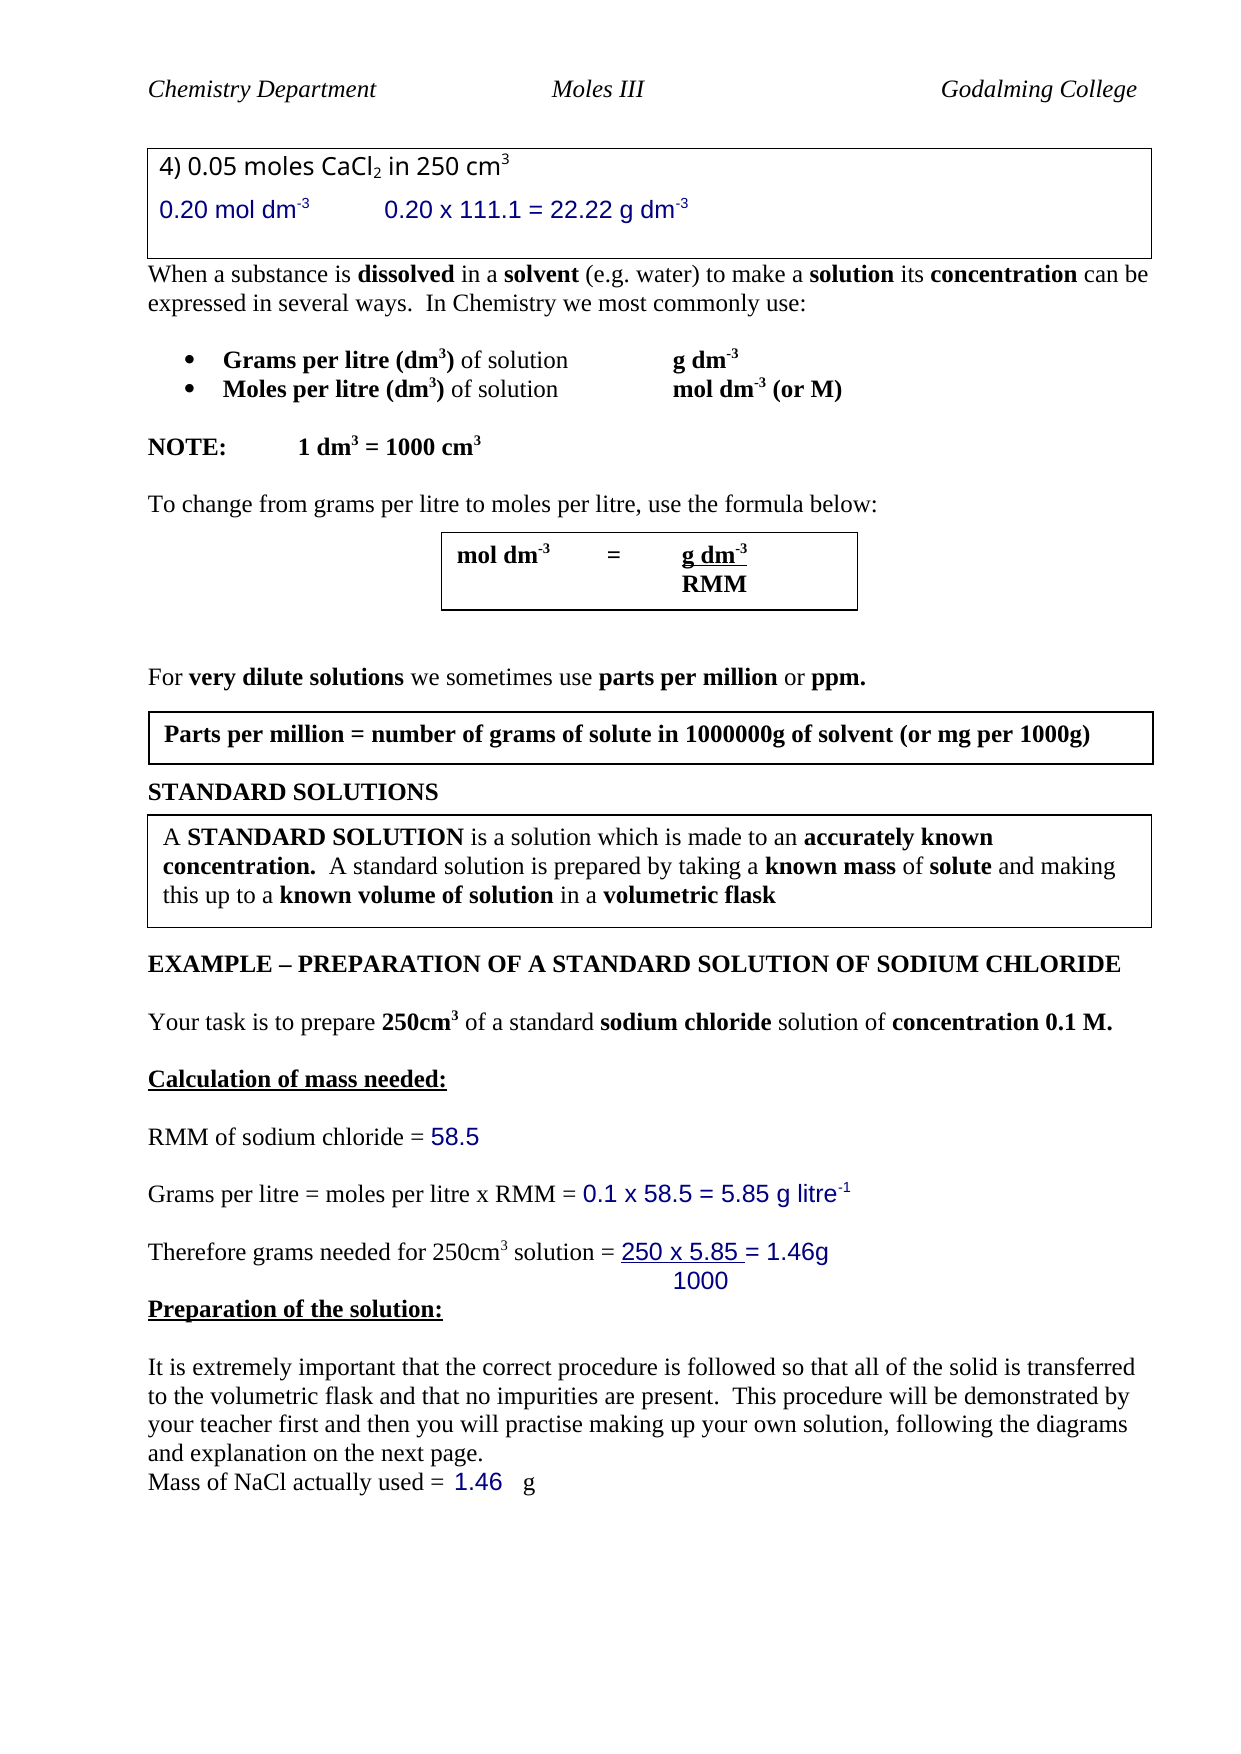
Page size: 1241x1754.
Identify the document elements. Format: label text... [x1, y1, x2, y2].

text 1000 [148, 1266, 1152, 1294]
text For very dilute solutions we sometimes use parts per million or ppm. [148, 662, 1152, 690]
text Calculation of mass needed: [148, 1064, 1152, 1093]
text EXAMPLE – PREPARATION OF A STANDARD SOLUTION OF SODIUM CHLORIDE [148, 949, 1152, 978]
text When a substance is dissolved in a solvent (e.g. water) to make a solution its concentration can be expressed in several ways. In Chemistry we most commonly use: [148, 259, 1152, 317]
text Preparation of the solution: [148, 1294, 1152, 1323]
list Moles per litre (dm3) of solution mol dm-3 (or M) [185, 374, 1152, 403]
text STANDARD SOLUTIONS [148, 777, 1152, 805]
text RMM of sodium chloride = 58.5 [148, 1122, 1152, 1151]
text To change from grams per litre to moles per litre, use the formula below: [148, 489, 1152, 518]
text Mass of NaCl actually used = 1.46 g [148, 1467, 1152, 1496]
text It is extremely important that the correct procedure is followed so that all of the solid is transferred to the volumetric flask and that no impurities are present. This procedure will be demonstrated by your teacher first and then you will practise making up your own solution, following the diagrams and explanation on the next page. [148, 1352, 1152, 1467]
text NOTE: 1 dm3 = 1000 cm3 [148, 432, 1152, 460]
text Your task is to prepare 250cm3 of a standard sodium chloride solution of concentration 0.1 M. [148, 1007, 1152, 1035]
table_cell 4) 0.05 moles CaCl2 in 250 cm3 0.20 mol dm-3 0.20 x 111.1 = 22.22 g dm-3 [148, 149, 1151, 258]
text Therefore grams needed for 250cm3 solution = 250 x 5.85 = 1.46g [148, 1237, 1152, 1266]
text Grams per litre = moles per litre x RMM = 0.1 x 58.5 = 5.85 g litre-1 [148, 1179, 1152, 1208]
list Grams per litre (dm3) of solution g dm-3 [185, 345, 1152, 374]
